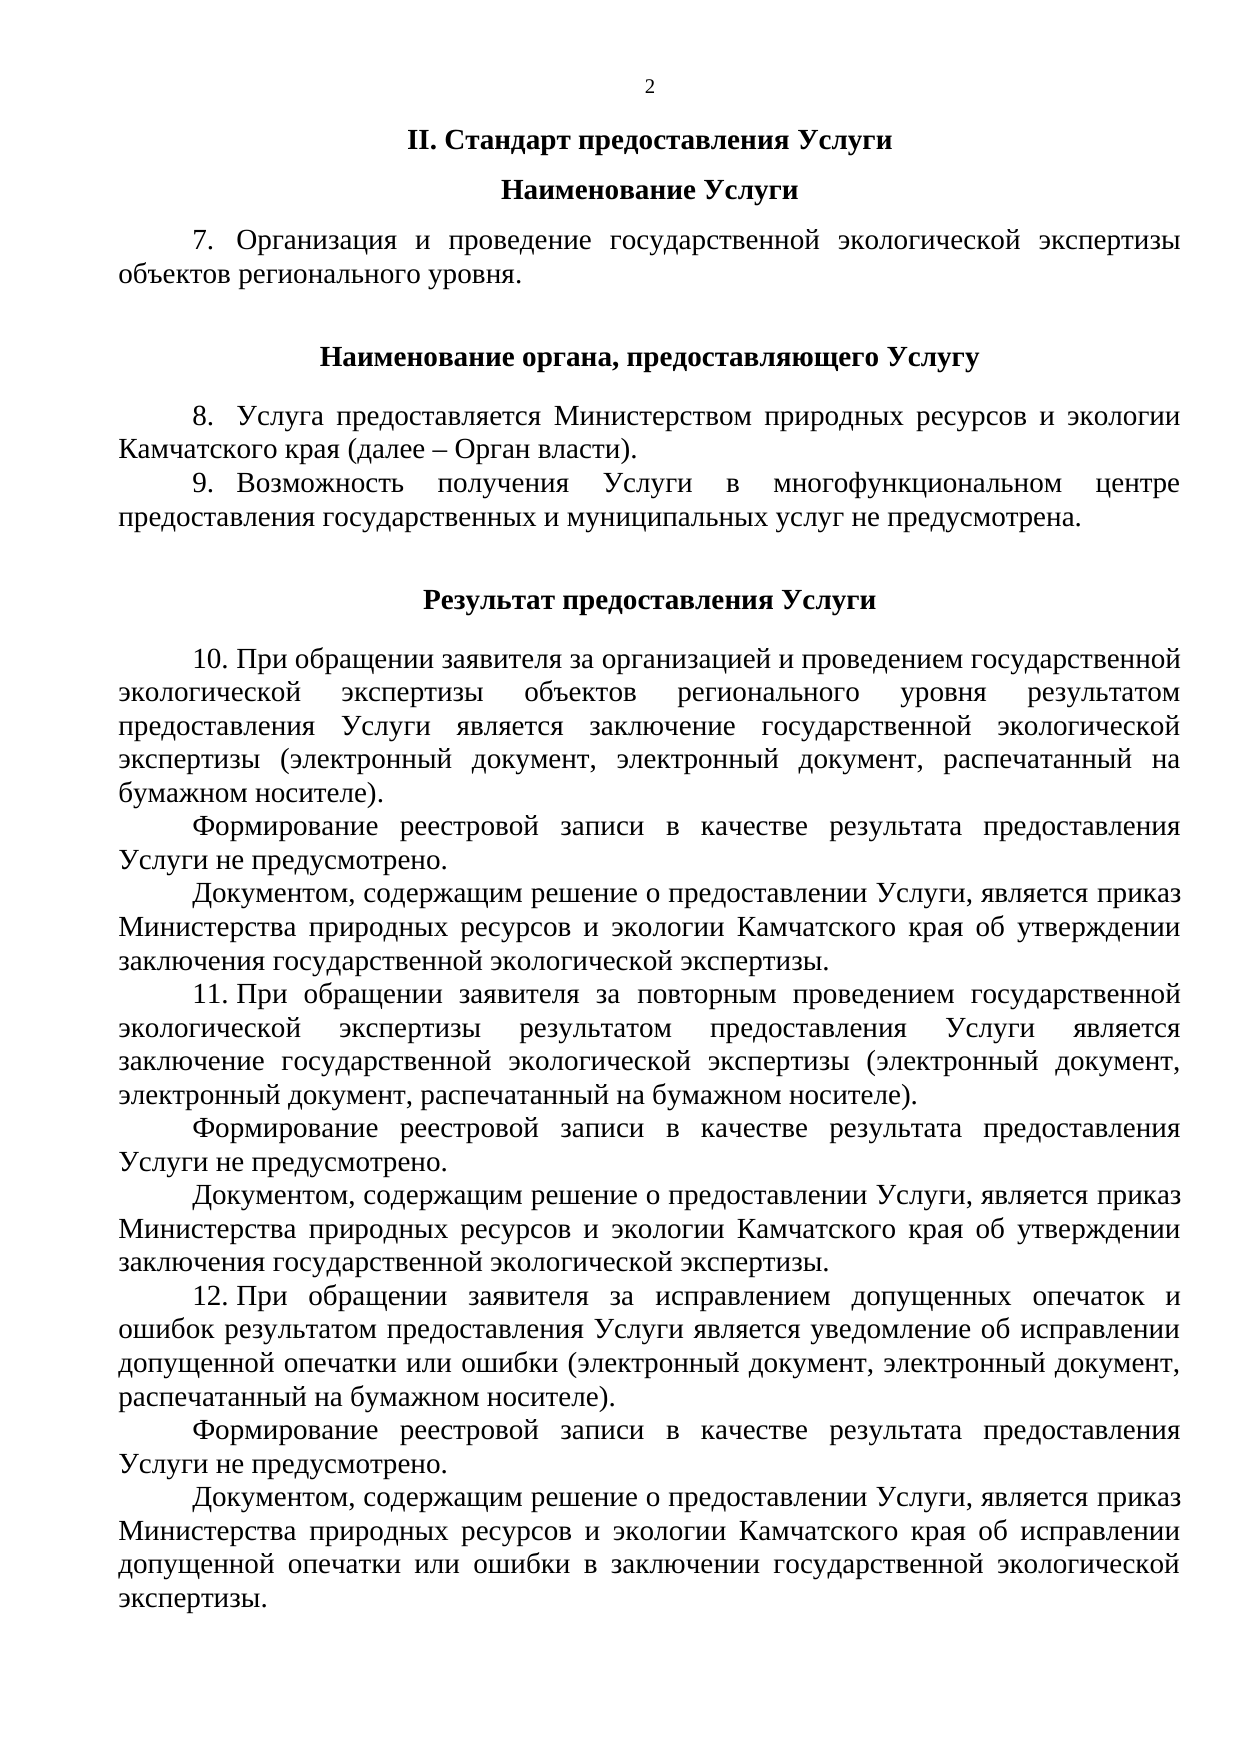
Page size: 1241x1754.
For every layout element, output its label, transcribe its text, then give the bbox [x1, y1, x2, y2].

list При обращении заявителя за организацией и проведением государственной экологической экспертизы объектов регионального уровня результатом предоставления Услуги является заключение государственной экологической экспертизы (электронный документ, электронный документ, распечатанный на бумажном носителе). [118, 641, 1181, 808]
text Формирование реестровой записи в качестве результата предоставления Услуги не предусмотрено. [118, 1110, 1181, 1177]
text Документом, содержащим решение о предоставлении Услуги, является приказ Министерства природных ресурсов и экологии Камчатского края об утверждении заключения государственной экологической экспертизы. [118, 1177, 1181, 1278]
list Организация и проведение государственной экологической экспертизы объектов регионального уровня. [118, 222, 1181, 289]
list При обращении заявителя за повторным проведением государственной экологической экспертизы результатом предоставления Услуги является заключение государственной экологической экспертизы (электронный документ, электронный документ, распечатанный на бумажном носителе). [118, 976, 1181, 1110]
list При обращении заявителя за исправлением допущенных опечаток и ошибок результатом предоставления Услуги является уведомление об исправлении допущенной опечатки или ошибки (электронный документ, электронный документ, распечатанный на бумажном носителе). [118, 1278, 1181, 1412]
text Результат предоставления Услуги [118, 582, 1181, 616]
text Наименование органа, предоставляющего Услугу [118, 339, 1181, 373]
text Формирование реестровой записи в качестве результата предоставления Услуги не предусмотрено. [118, 1412, 1181, 1479]
text Формирование реестровой записи в качестве результата предоставления Услуги не предусмотрено. [118, 808, 1181, 876]
list Услуга предоставляется Министерством природных ресурсов и экологии Камчатского края (далее – Орган власти). [118, 398, 1181, 465]
list Возможность получения Услуги в многофункциональном центре предоставления государственных и муниципальных услуг не предусмотрена. [118, 465, 1181, 532]
text Документом, содержащим решение о предоставлении Услуги, является приказ Министерства природных ресурсов и экологии Камчатского края об утверждении заключения государственной экологической экспертизы. [118, 876, 1181, 976]
text Наименование Услуги [118, 172, 1181, 206]
text Документом, содержащим решение о предоставлении Услуги, является приказ Министерства природных ресурсов и экологии Камчатского края об исправлении допущенной опечатки или ошибки в заключении государственной экологической экспертизы. [118, 1479, 1181, 1613]
text II. Стандарт предоставления Услуги [118, 122, 1181, 156]
